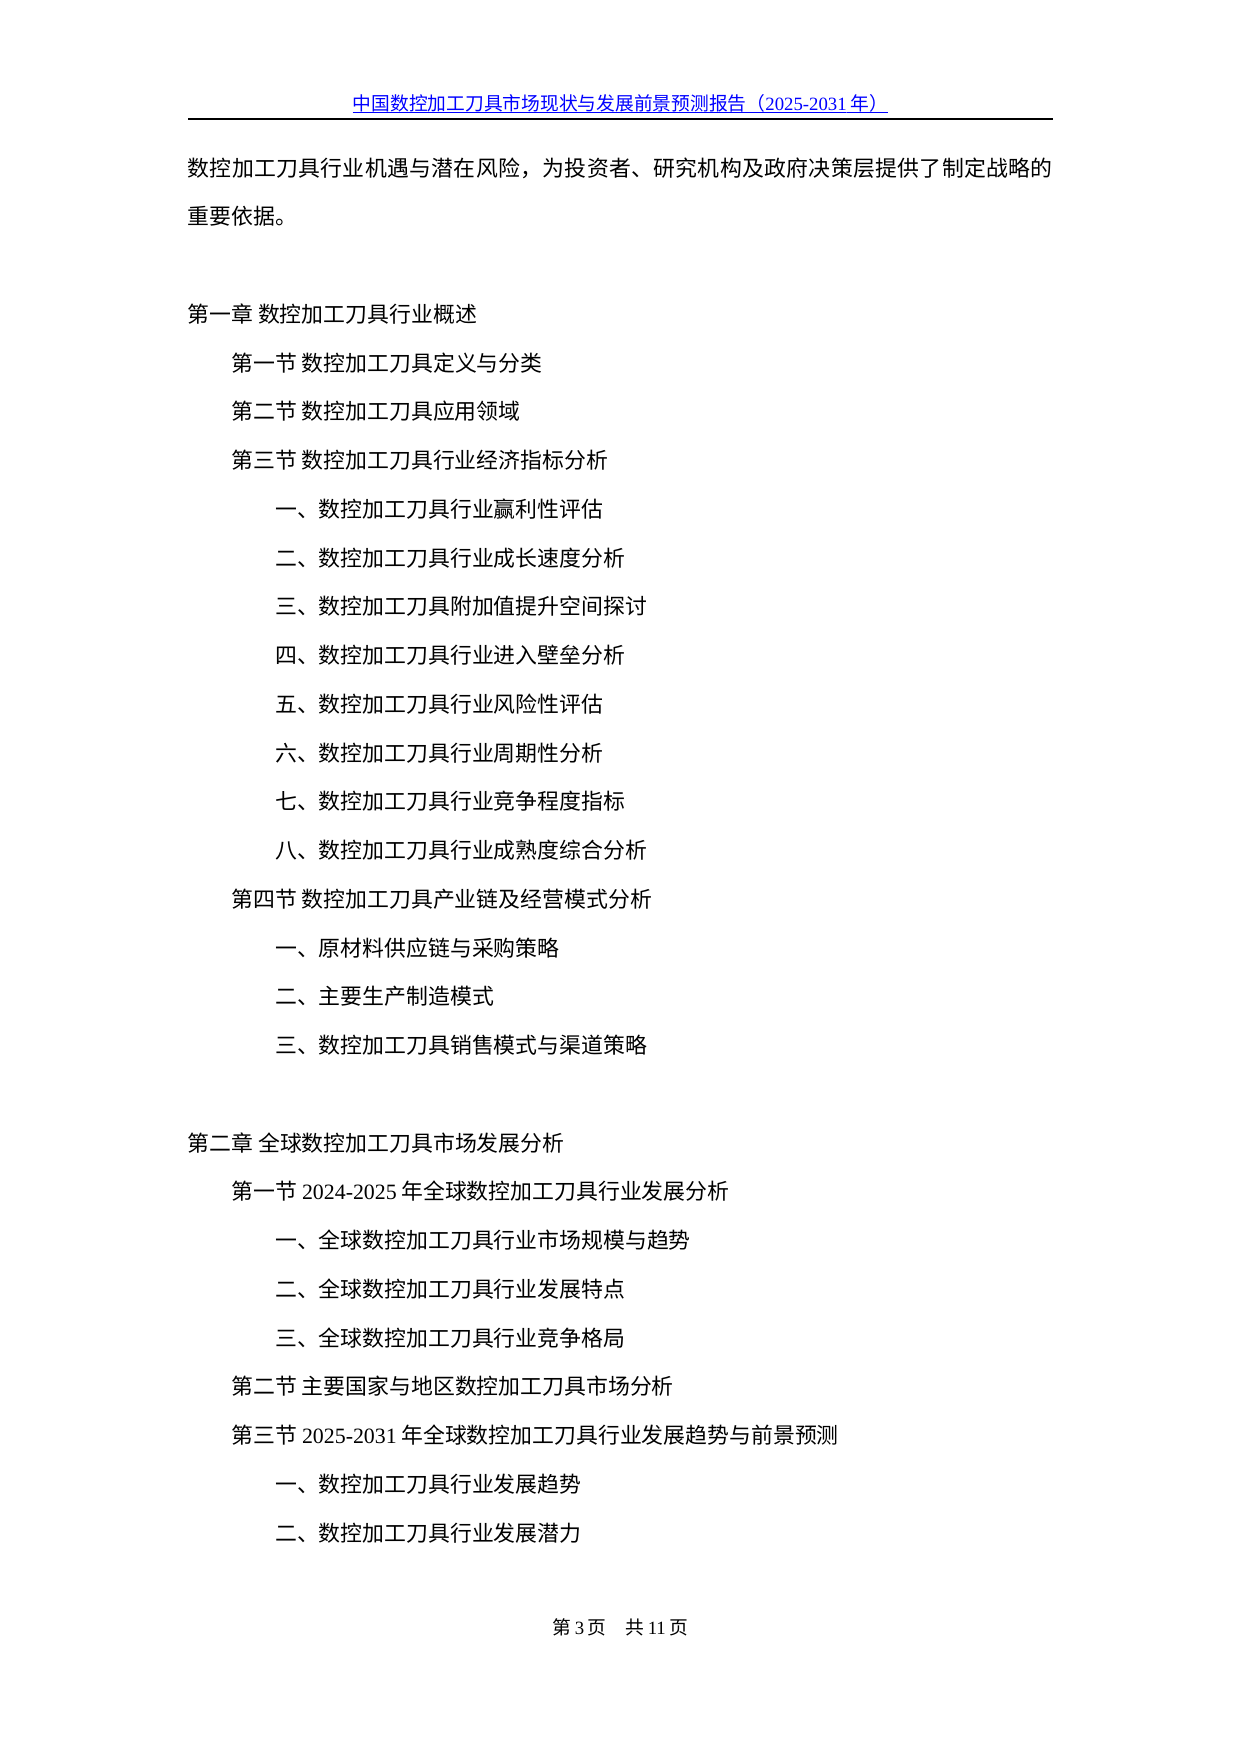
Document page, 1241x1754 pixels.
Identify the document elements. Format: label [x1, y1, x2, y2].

text [187, 150, 1053, 1548]
